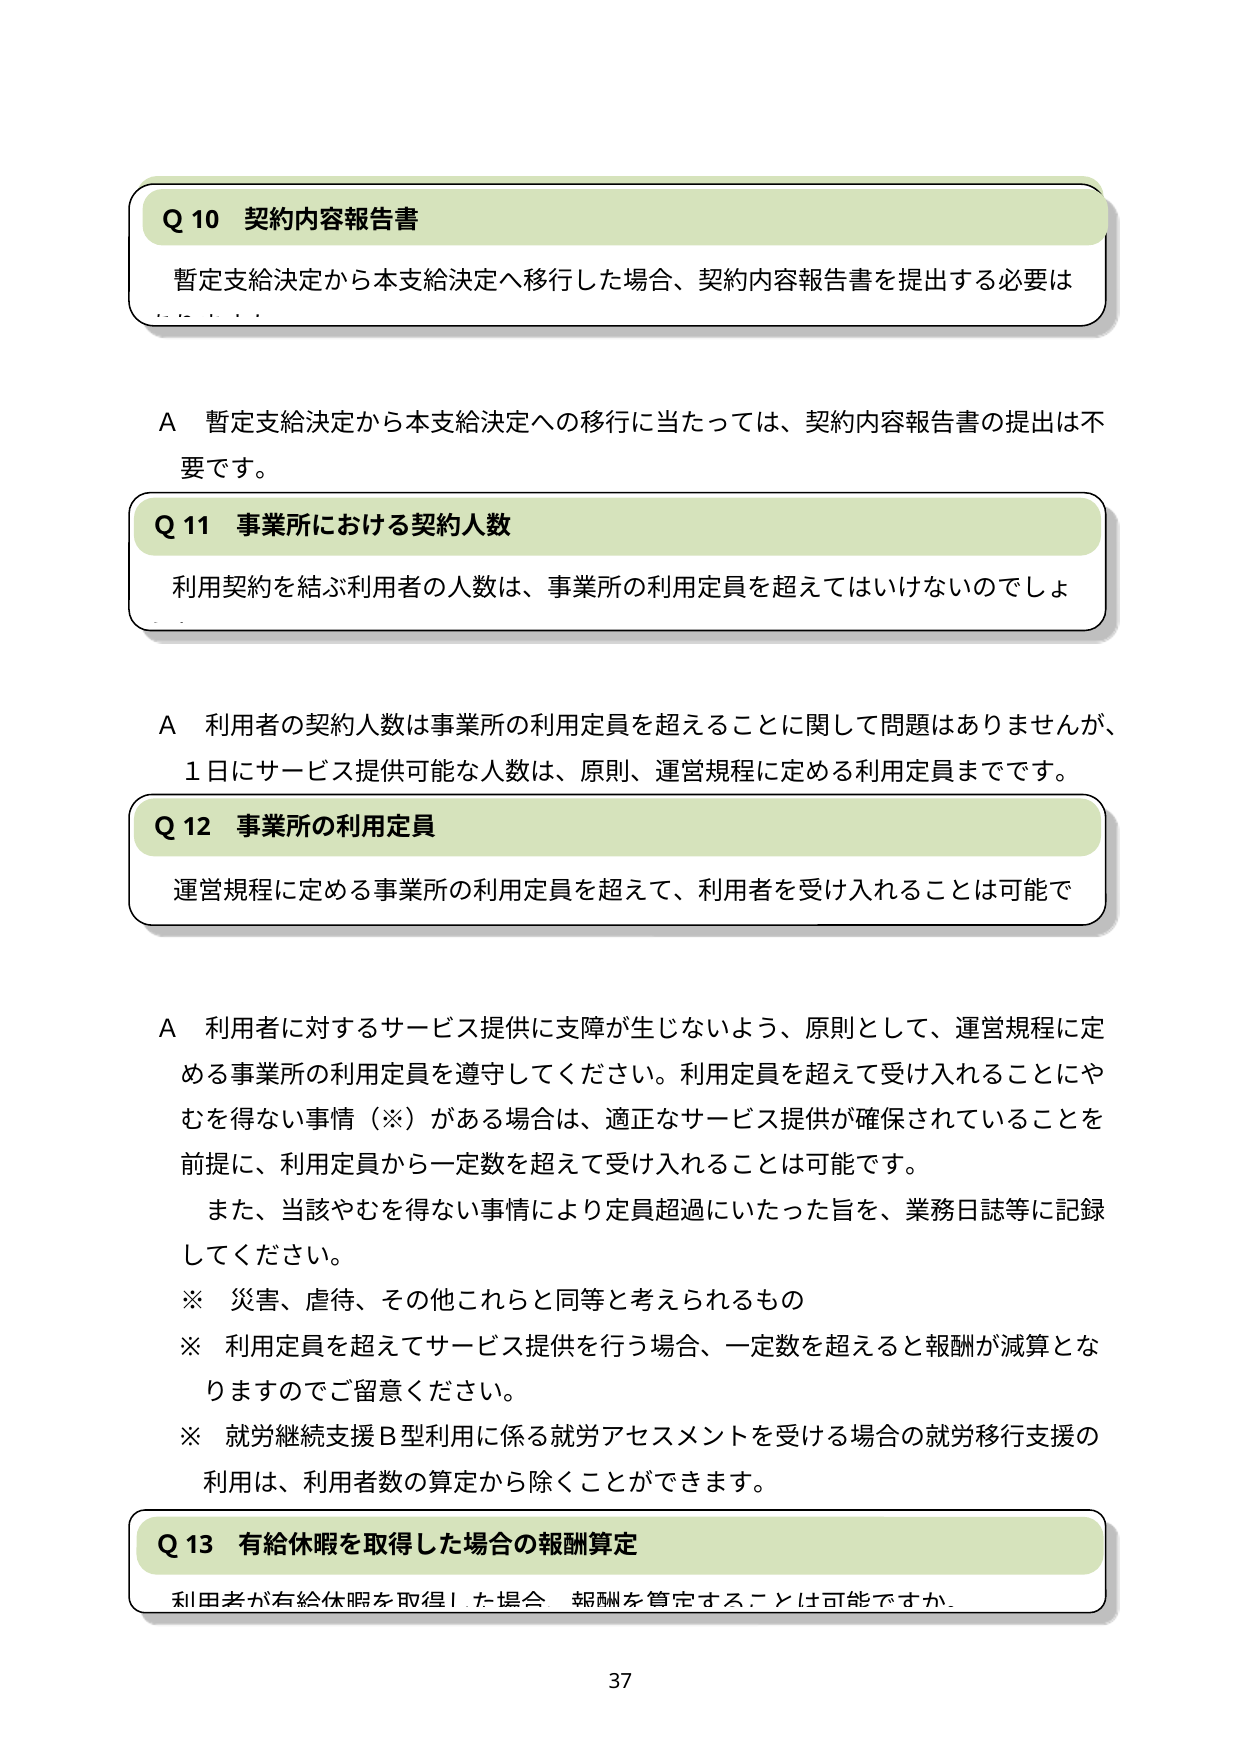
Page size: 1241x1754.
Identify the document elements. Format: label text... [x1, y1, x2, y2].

text ※ 利用定員を超えてサービス提供を行う場合、一定数を超えると報酬が減算となりますのでご留意ください。 [180, 1326, 1110, 1408]
text ※ 就労継続支援Ｂ型利用に係る就労アセスメントを受ける場合の就労移行支援の利用は、利用者数の算定から除くことができます。 [180, 1417, 1110, 1498]
text Ａ 利用者の契約人数は事業所の利用定員を超えることに関して問題はありませんが、１日にサービス提供可能な人数は、原則、運営規程に定める利用定員までです。 [155, 706, 1110, 787]
text ※ 災害、虐待、その他これらと同等と考えられるもの [155, 1281, 1110, 1317]
text Ａ 暫定支給決定から本支給決定への移行に当たっては、契約内容報告書の提出は不要です。 [155, 403, 1110, 484]
text また、当該やむを得ない事情により定員超過にいたった旨を、業務日誌等に記録してください。 [155, 1190, 1110, 1272]
text Ａ 利用者に対するサービス提供に支障が生じないよう、原則として、運営規程に定める事業所の利用定員を遵守してください。利用定員を超えて受け入れることにやむを得ない事情（※）がある場合は、適正なサービス提供が確保されていることを前提に、利用定員から一定数を超えて受け入れることは可能です。 [155, 1009, 1110, 1181]
